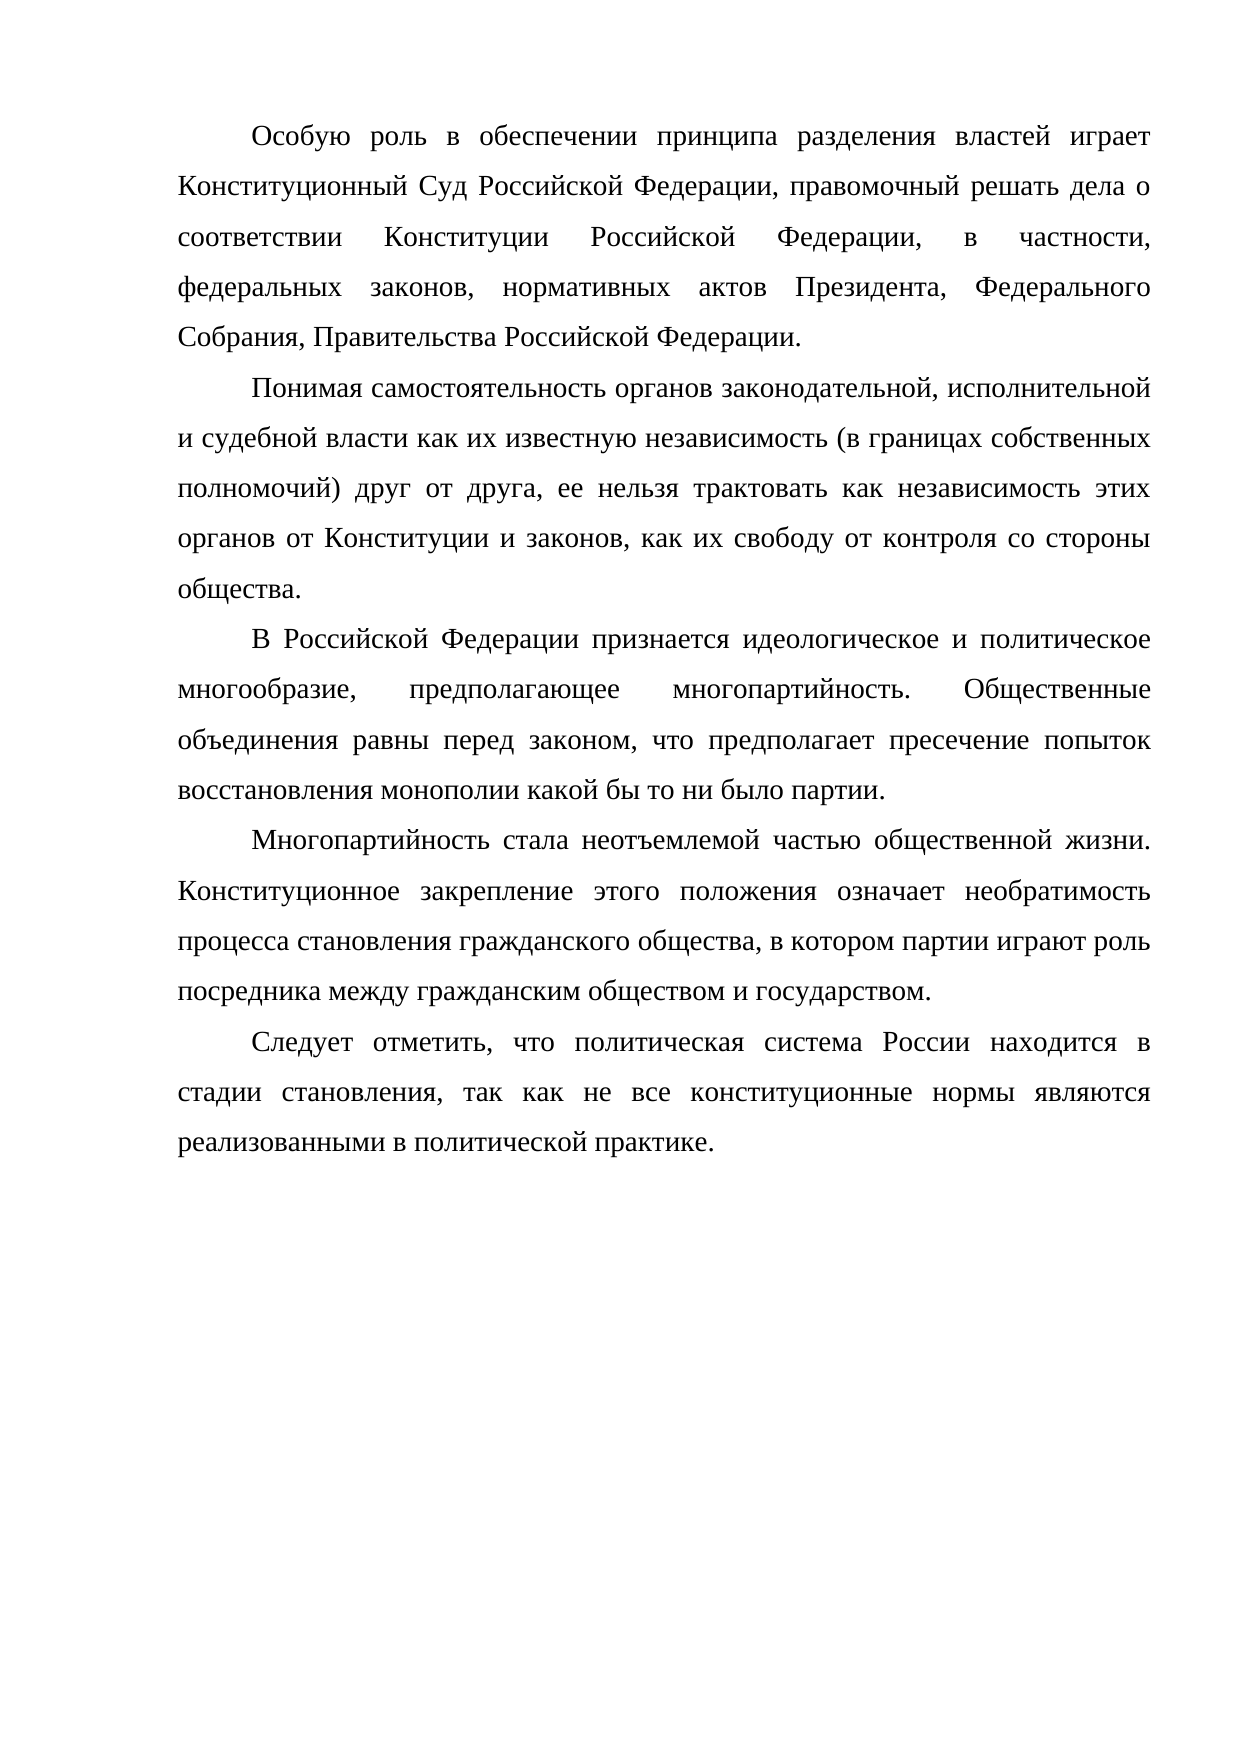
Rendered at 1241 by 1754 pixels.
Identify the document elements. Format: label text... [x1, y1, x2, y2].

text Особую роль в обеспечении принципа разделения властей играет Конституционный Суд Российской Федерации, правомочный решать дела о соответствии Конституции Российской Федерации, в частности, федеральных законов, нормативных актов Президента, Федерального Собрания, Правительства Российской Федерации. [177, 118, 1152, 353]
text Понимая самостоятельность органов законодательной, исполнительной и судебной власти как их известную независимость (в границах собственных полномочий) друг от друга, ее нельзя трактовать как независимость этих органов от Конституции и законов, как их свободу от контроля со стороны общества. [177, 370, 1152, 604]
text В Российской Федерации признается идеологическое и политическое многообразие, предполагающее многопартийность. Общественные объединения равны перед законом, что предполагает пресечение попыток восстановления монополии какой бы то ни было партии. [177, 621, 1152, 806]
text Многопартийность стала неотъемлемой частью общественной жизни. Конституционное закрепление этого положения означает необратимость процесса становления гражданского общества, в котором партии играют роль посредника между гражданским обществом и государством. [177, 822, 1152, 1007]
text Следует отметить, что политическая система России находится в стадии становления, так как не все конституционные нормы являются реализованными в политической практике. [177, 1024, 1152, 1158]
